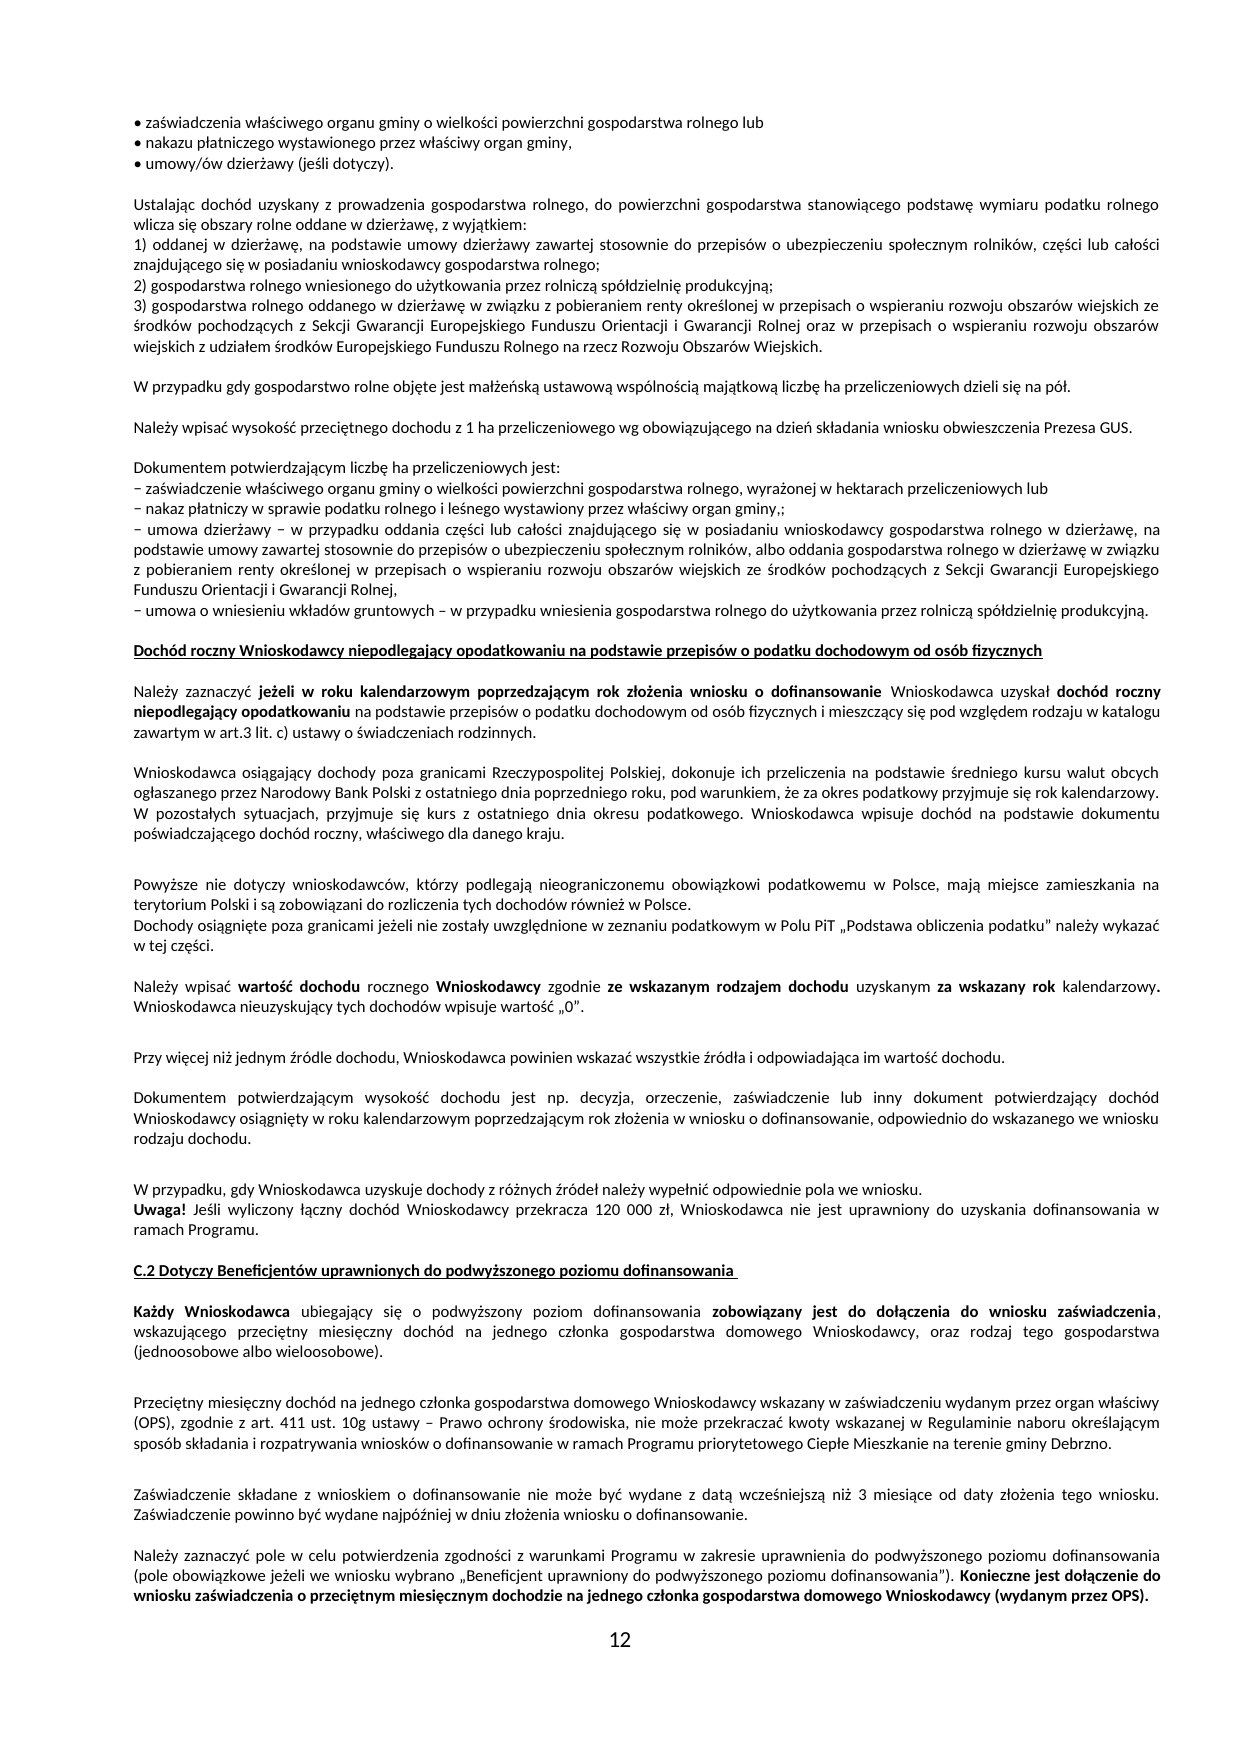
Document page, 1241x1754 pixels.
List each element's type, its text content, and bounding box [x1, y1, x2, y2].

text 3) gospodarstwa rolnego oddanego w dzierżawę w związku z pobieraniem renty określonej w przepisach o wspieraniu rozwoju obszarów wiejskich ze środków pochodzących z Sekcji Gwarancji Europejskiego Funduszu Orientacji i Gwarancji Rolnej oraz w przepisach o wspieraniu rozwoju obszarów wiejskich z udziałem środków Europejskiego Funduszu Rolnego na rzecz Rozwoju Obszarów Wiejskich. [133, 295, 1161, 356]
text C.2 Dotyczy Beneficjentów uprawnionych do podwyższonego poziomu dofinansowania [133, 1260, 1161, 1281]
text Dochody osiągnięte poza granicami jeżeli nie zostały uwzględnione w zeznaniu podatkowym w Polu PiT „Podstawa obliczenia podatku” należy wykazać w tej części. [133, 915, 1161, 956]
text Dokumentem potwierdzającym liczbę ha przeliczeniowych jest: [133, 458, 1161, 478]
text − zaświadczenie właściwego organu gminy o wielkości powierzchni gospodarstwa rolnego, wyrażonej w hektarach przeliczeniowych lub [133, 478, 1161, 498]
text Każdy Wnioskodawca ubiegający się o podwyższony poziom dofinansowania zobowiązany jest do dołączenia do wniosku zaświadczenia, wskazującego przeciętny miesięczny dochód na jednego członka gospodarstwa domowego Wnioskodawcy, oraz rodzaj tego gospodarstwa (jednoosobowe albo wieloosobowe). [133, 1301, 1161, 1362]
text Należy zaznaczyć pole w celu potwierdzenia zgodności z warunkami Programu w zakresie uprawnienia do podwyższonego poziomu dofinansowania (pole obowiązkowe jeżeli we wniosku wybrano „Beneficjent uprawniony do podwyższonego poziomu dofinansowania”). Konieczne jest dołączenie do wniosku zaświadczenia o przeciętnym miesięcznym dochodzie na jednego członka gospodarstwa domowego Wnioskodawcy (wydanym przez OPS). [133, 1545, 1161, 1606]
text Uwaga! Jeśli wyliczony łączny dochód Wnioskodawcy przekracza 120 000 zł, Wnioskodawca nie jest uprawniony do uzyskania dofinansowania w ramach Programu. [133, 1199, 1161, 1240]
text − nakaz płatniczy w sprawie podatku rolnego i leśnego wystawiony przez właściwy organ gminy,; [133, 498, 1161, 519]
text 1) oddanej w dzierżawę, na podstawie umowy dzierżawy zawartej stosownie do przepisów o ubezpieczeniu społecznym rolników, części lub całości znajdującego się w posiadaniu wnioskodawcy gospodarstwa rolnego; [133, 234, 1161, 275]
text Zaświadczenie składane z wnioskiem o dofinansowanie nie może być wydane z datą wcześniejszą niż 3 miesiące od daty złożenia tego wniosku. Zaświadczenie powinno być wydane najpóźniej w dniu złożenia wniosku o dofinansowanie. [133, 1484, 1161, 1524]
text Powyższe nie dotyczy wnioskodawców, którzy podlegają nieograniczonemu obowiązkowi podatkowemu w Polsce, mają miejsce zamieszkania na terytorium Polski i są zobowiązani do rozliczenia tych dochodów również w Polsce. [133, 874, 1161, 915]
text Należy wpisać wartość dochodu rocznego Wnioskodawcy zgodnie ze wskazanym rodzajem dochodu uzyskanym za wskazany rok kalendarzowy. Wnioskodawca nieuzyskujący tych dochodów wpisuje wartość „0”. [133, 976, 1161, 1016]
text • umowy/ów dzierżawy (jeśli dotyczy). [133, 153, 1161, 173]
text Ustalając dochód uzyskany z prowadzenia gospodarstwa rolnego, do powierzchni gospodarstwa stanowiącego podstawę wymiaru podatku rolnego wlicza się obszary rolne oddane w dzierżawę, z wyjątkiem: [133, 194, 1161, 234]
text Przeciętny miesięczny dochód na jednego członka gospodarstwa domowego Wnioskodawcy wskazany w zaświadczeniu wydanym przez organ właściwy (OPS), zgodnie z art. 411 ust. 10g ustawy – Prawo ochrony środowiska, nie może przekraczać kwoty wskazanej w Regulaminie naboru określającym sposób składania i rozpatrywania wniosków o dofinansowanie w ramach Programu priorytetowego Ciepłe Mieszkanie na terenie gminy Debrzno. [133, 1392, 1161, 1453]
text Dokumentem potwierdzającym wysokość dochodu jest np. decyzja, orzeczenie, zaświadczenie lub inny dokument potwierdzający dochód Wnioskodawcy osiągnięty w roku kalendarzowym poprzedzającym rok złożenia w wniosku o dofinansowanie, odpowiednio do wskazanego we wniosku rodzaju dochodu. [133, 1088, 1161, 1148]
text − umowa dzierżawy − w przypadku oddania części lub całości znajdującego się w posiadaniu wnioskodawcy gospodarstwa rolnego w dzierżawę, na podstawie umowy zawartej stosownie do przepisów o ubezpieczeniu społecznym rolników, albo oddania gospodarstwa rolnego w dzierżawę w związku z pobieraniem renty określonej w przepisach o wspieraniu rozwoju obszarów wiejskich ze środków pochodzących z Sekcji Gwarancji Europejskiego Funduszu Orientacji i Gwarancji Rolnej, [133, 519, 1161, 600]
text Należy zaznaczyć jeżeli w roku kalendarzowym poprzedzającym rok złożenia wniosku o dofinansowanie Wnioskodawca uzyskał dochód roczny niepodlegający opodatkowaniu na podstawie przepisów o podatku dochodowym od osób fizycznych i mieszczący się pod względem rodzaju w katalogu zawartym w art.3 lit. c) ustawy o świadczeniach rodzinnych. [133, 681, 1161, 742]
text Dochód roczny Wnioskodawcy niepodlegający opodatkowaniu na podstawie przepisów o podatku dochodowym od osób fizycznych [133, 641, 1161, 661]
text Przy więcej niż jednym źródle dochodu, Wnioskodawca powinien wskazać wszystkie źródła i odpowiadająca im wartość dochodu. [133, 1047, 1161, 1067]
text Wnioskodawca osiągający dochody poza granicami Rzeczypospolitej Polskiej, dokonuje ich przeliczenia na podstawie średniego kursu walut obcych ogłaszanego przez Narodowy Bank Polski z ostatniego dnia poprzedniego roku, pod warunkiem, że za okres podatkowy przyjmuje się rok kalendarzowy. W pozostałych sytuacjach, przyjmuje się kurs z ostatniego dnia okresu podatkowego. Wnioskodawca wpisuje dochód na podstawie dokumentu poświadczającego dochód roczny, właściwego dla danego kraju. [133, 762, 1161, 844]
text • zaświadczenia właściwego organu gminy o wielkości powierzchni gospodarstwa rolnego lub [133, 112, 1161, 133]
text Należy wpisać wysokość przeciętnego dochodu z 1 ha przeliczeniowego wg obowiązującego na dzień składania wniosku obwieszczenia Prezesa GUS. [133, 417, 1161, 437]
text W przypadku, gdy Wnioskodawca uzyskuje dochody z różnych źródeł należy wypełnić odpowiednie pola we wniosku. [133, 1179, 1161, 1199]
text • nakazu płatniczego wystawionego przez właściwy organ gminy, [133, 133, 1161, 153]
text − umowa o wniesieniu wkładów gruntowych – w przypadku wniesienia gospodarstwa rolnego do użytkowania przez rolniczą spółdzielnię produkcyjną. [133, 600, 1161, 620]
text W przypadku gdy gospodarstwo rolne objęte jest małżeńską ustawową wspólnością majątkową liczbę ha przeliczeniowych dzieli się na pół. [133, 377, 1161, 397]
text 2) gospodarstwa rolnego wniesionego do użytkowania przez rolniczą spółdzielnię produkcyjną; [133, 275, 1161, 295]
